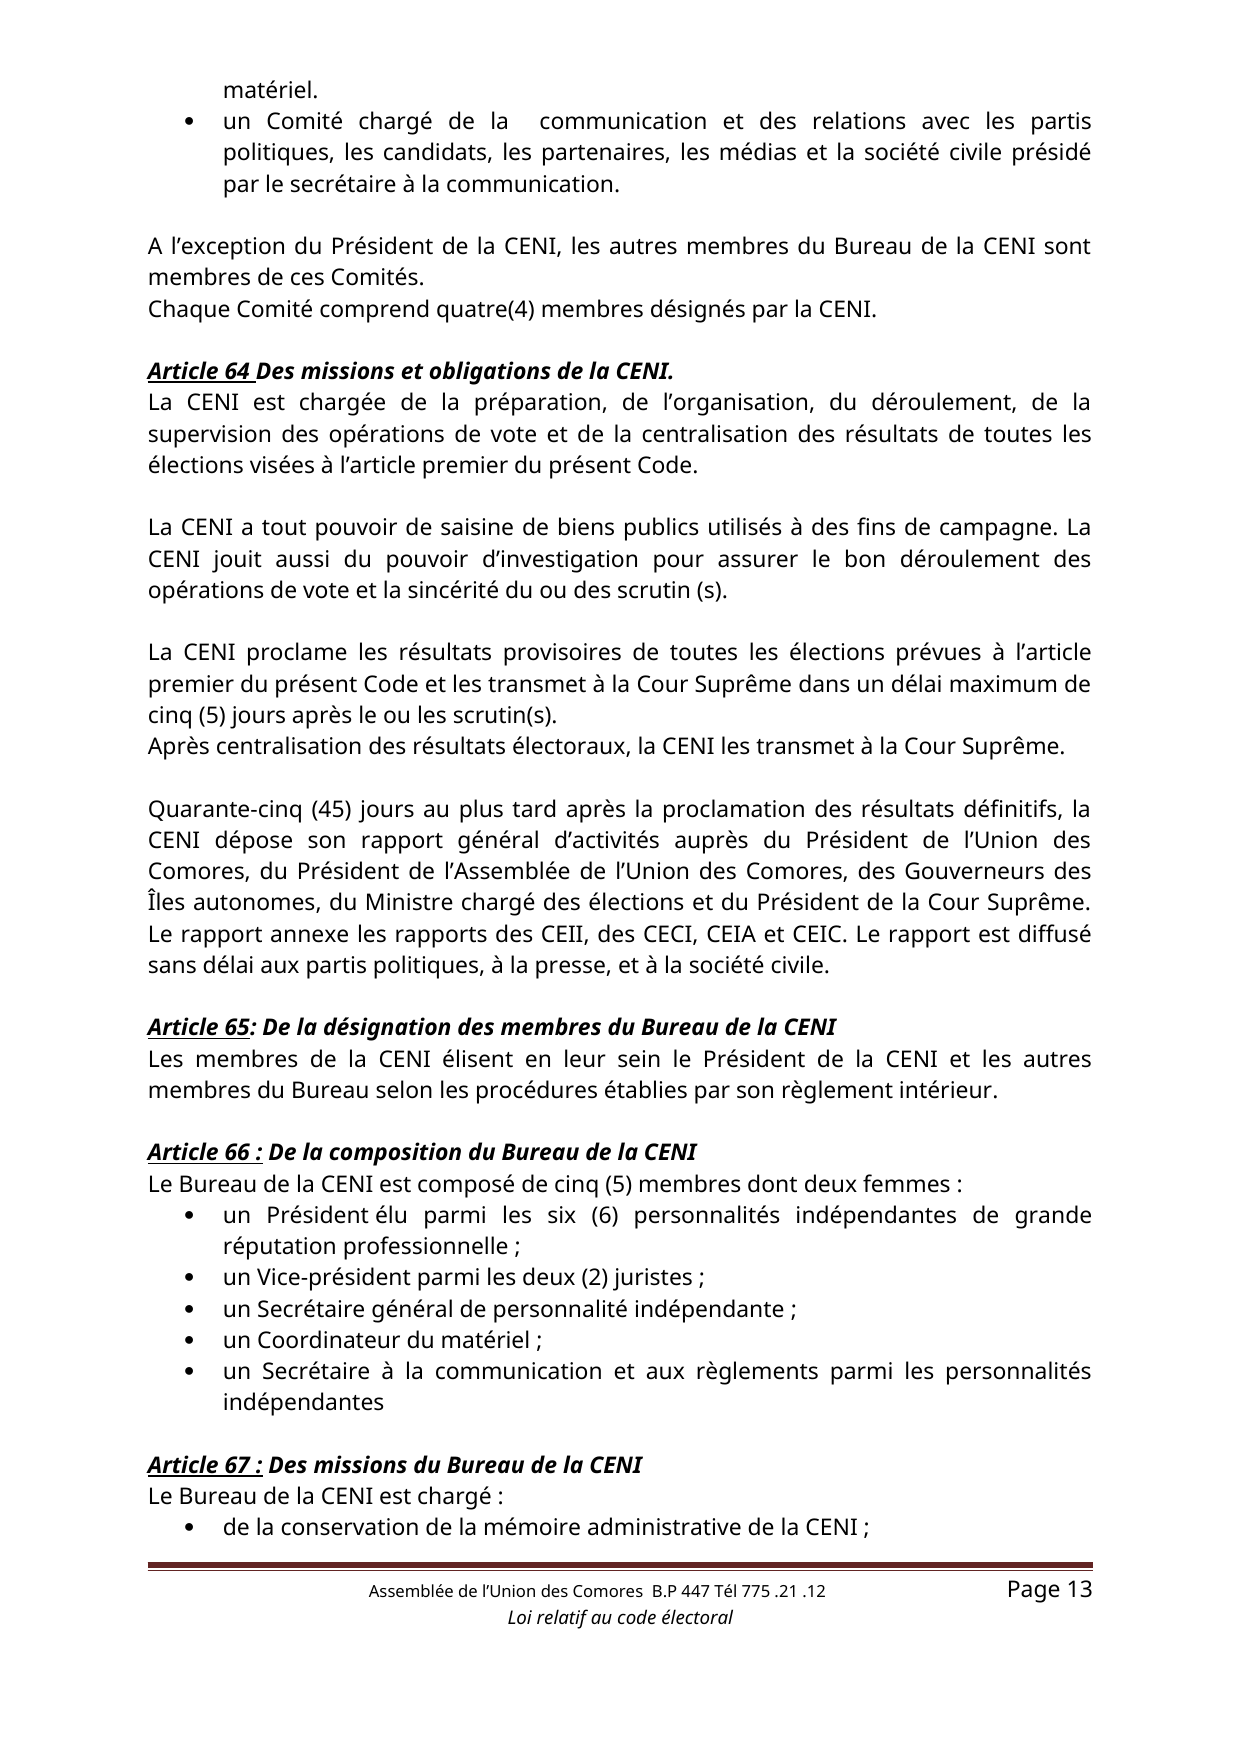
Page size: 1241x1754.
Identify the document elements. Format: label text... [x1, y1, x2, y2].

text Article 66 : De la composition du Bureau de la CENI [148, 1136, 1093, 1168]
list de la conservation de la mémoire administrative de la CENI ; [185, 1511, 1093, 1543]
text La CENI est chargée de la préparation, de l’organisation, du déroulement, de la supervision des opérations de vote et de la centralisation des résultats de toutes les élections visées à l’article premier du présent Code. [148, 386, 1093, 480]
text Quarante-cinq (45) jours au plus tard après la proclamation des résultats définitifs, la CENI dépose son rapport général d’activités auprès du Président de l’Union des Comores, du Président de l’Assemblée de l’Union des Comores, des Gouverneurs des Îles autonomes, du Ministre chargé des élections et du Président de la Cour Suprême. Le rapport annexe les rapports des CEII, des CECI, CEIA et CEIC. Le rapport est diffusé sans délai aux partis politiques, à la presse, et à la société civile. [148, 793, 1093, 980]
list un Comité chargé de la communication et des relations avec les partis politiques, les candidats, les partenaires, les médias et la société civile présidé par le secrétaire à la communication. [185, 105, 1093, 199]
text Article 65: De la désignation des membres du Bureau de la CENI [148, 1011, 1093, 1043]
list un Vice-président parmi les deux (2) juristes ; [185, 1261, 1093, 1293]
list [185, 74, 1093, 105]
list un Président élu parmi les six (6) personnalités indépendantes de grande réputation professionnelle ; [185, 1199, 1093, 1261]
list un Secrétaire à la communication et aux règlements parmi les personnalités indépendantes [185, 1355, 1093, 1418]
list un Secrétaire général de personnalité indépendante ; [185, 1293, 1093, 1324]
text Chaque Comité comprend quatre(4) membres désignés par la CENI. [148, 293, 1093, 324]
text Le Bureau de la CENI est chargé : [148, 1480, 1093, 1511]
text A l’exception du Président de la CENI, les autres membres du Bureau de la CENI sont membres de ces Comités. [148, 230, 1093, 293]
text Après centralisation des résultats électoraux, la CENI les transmet à la Cour Suprême. [148, 730, 1093, 761]
text Le Bureau de la CENI est composé de cinq (5) membres dont deux femmes : [148, 1168, 1093, 1199]
text Les membres de la CENI élisent en leur sein le Président de la CENI et les autres membres du Bureau selon les procédures établies par son règlement intérieur. [148, 1043, 1093, 1105]
list un Coordinateur du matériel ; [185, 1324, 1093, 1355]
text La CENI a tout pouvoir de saisine de biens publics utilisés à des fins de campagne. La CENI jouit aussi du pouvoir d’investigation pour assurer le bon déroulement des opérations de vote et la sincérité du ou des scrutin (s). [148, 511, 1093, 605]
text La CENI proclame les résultats provisoires de toutes les élections prévues à l’article premier du présent Code et les transmet à la Cour Suprême dans un délai maximum de cinq (5) jours après le ou les scrutin(s). [148, 636, 1093, 730]
text Article 64 Des missions et obligations de la CENI. [148, 355, 1093, 386]
text Article 67 : Des missions du Bureau de la CENI [148, 1449, 1093, 1480]
